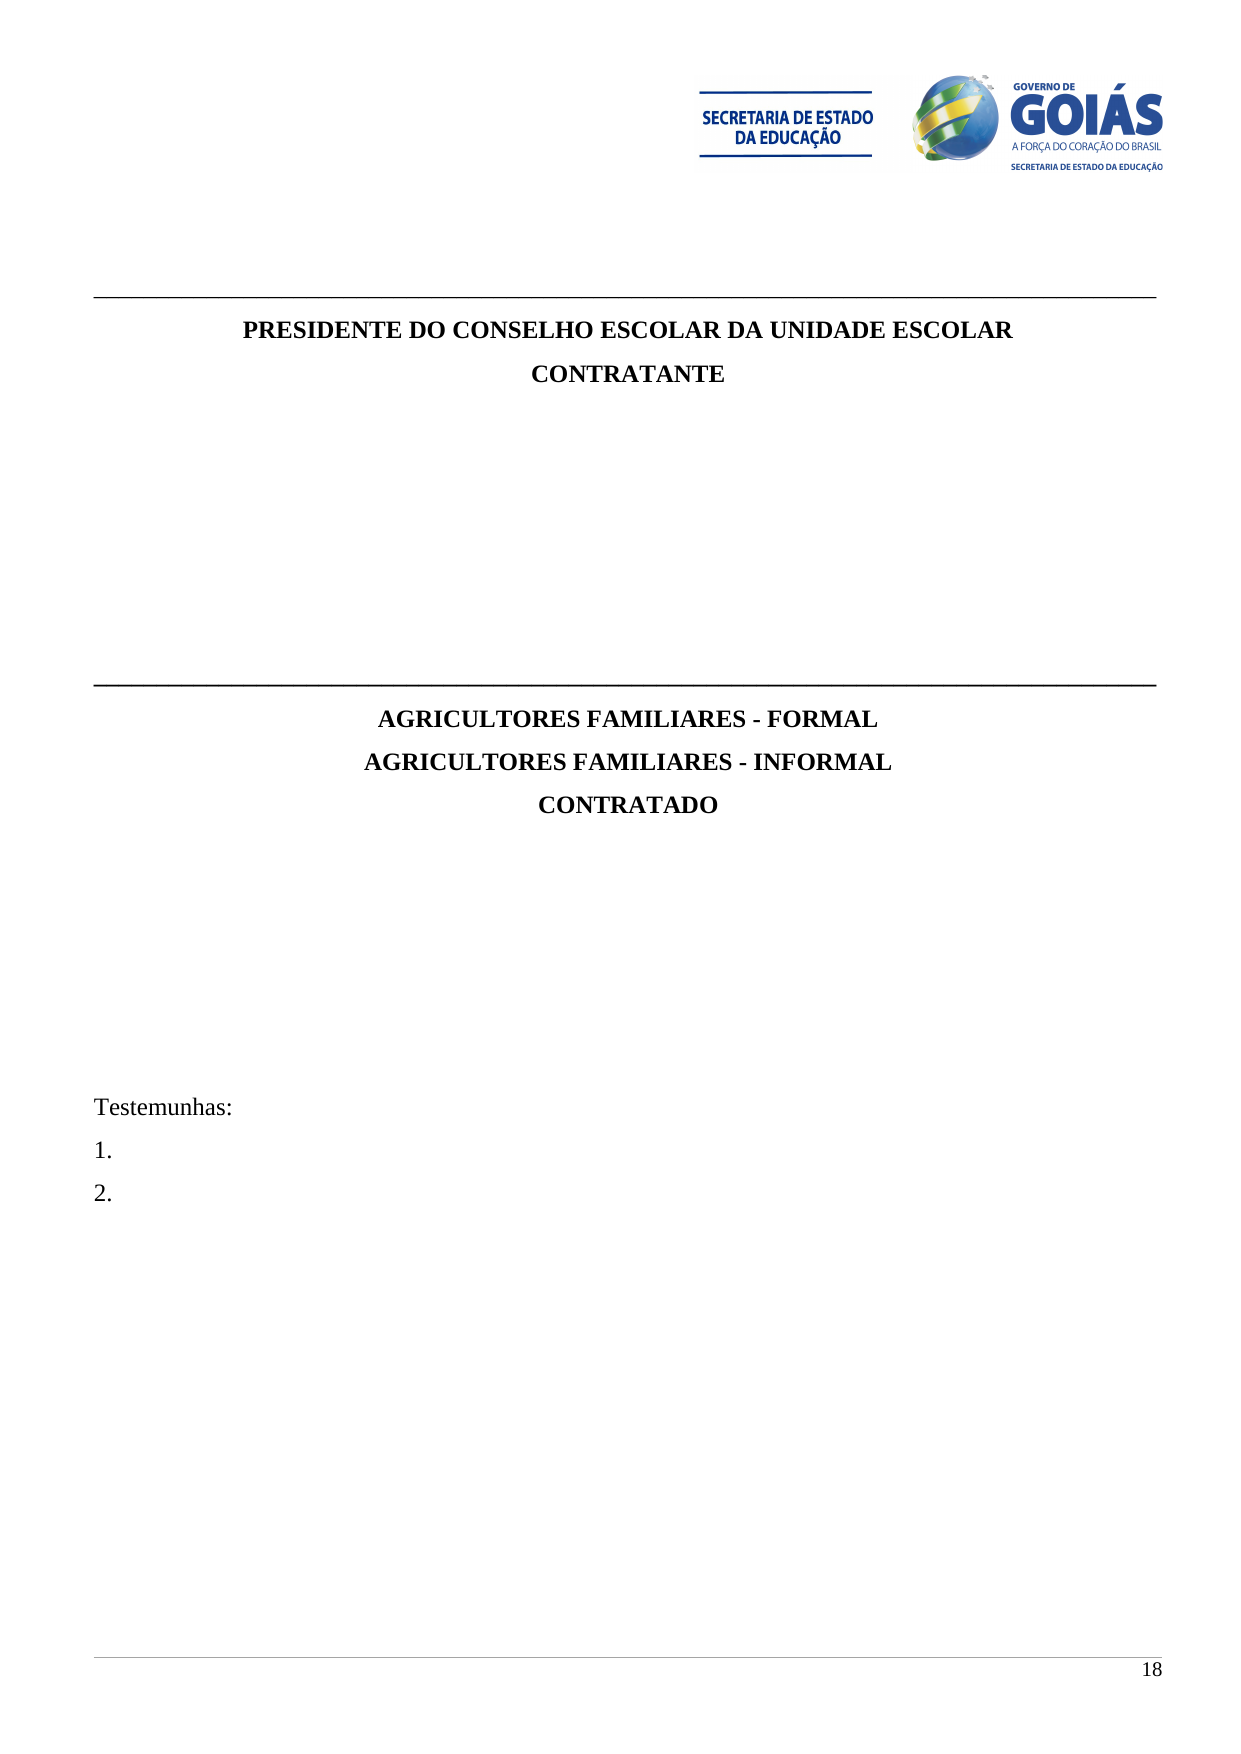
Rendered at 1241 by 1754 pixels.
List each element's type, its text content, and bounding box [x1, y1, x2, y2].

text CONTRATADO [94, 790, 1162, 819]
text AGRICULTORES FAMILIARES - INFORMAL [94, 747, 1162, 776]
text _____________________________________________________________________________________ [94, 272, 1162, 301]
text 2. [94, 1178, 1162, 1207]
text Testemunhas: [94, 1092, 1162, 1121]
text AGRICULTORES FAMILIARES - FORMAL [94, 704, 1162, 732]
text CONTRATANTE [94, 359, 1162, 387]
text PRESIDENTE DO CONSELHO ESCOLAR DA UNIDADE ESCOLAR [94, 316, 1162, 344]
text _____________________________________________________________________________________ [94, 661, 1162, 689]
picture [693, 75, 1163, 173]
text 1. [94, 1135, 1162, 1164]
